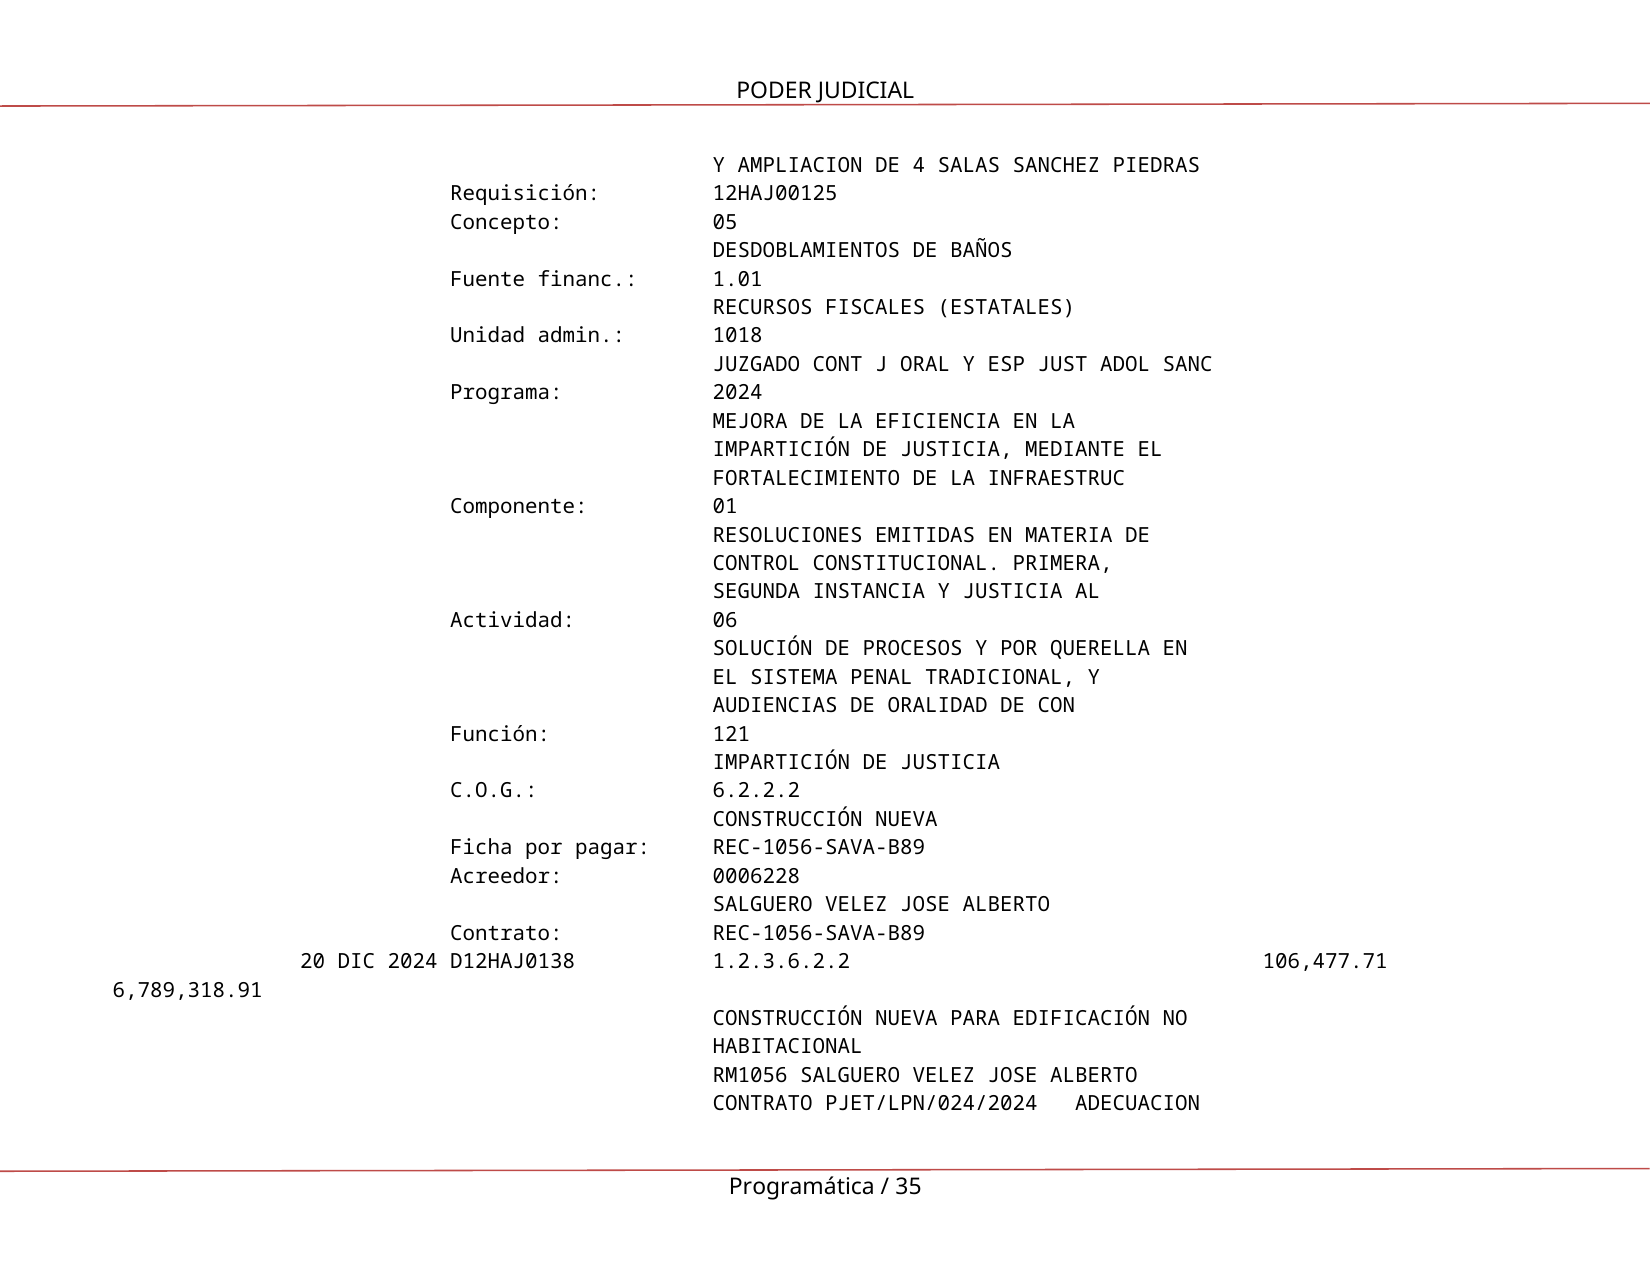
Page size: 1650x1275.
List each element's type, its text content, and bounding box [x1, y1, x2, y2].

text HABITACIONAL [112, 1032, 1537, 1060]
text SOLUCIÓN DE PROCESOS Y POR QUERELLA EN [112, 633, 1537, 662]
text AUDIENCIAS DE ORALIDAD DE CON [112, 690, 1537, 719]
text RECURSOS FISCALES (ESTATALES) [112, 292, 1537, 321]
text CONTRATO PJET/LPN/024/2024 ADECUACION [112, 1088, 1537, 1117]
text Función: 121 [112, 719, 1537, 747]
text Requisición: 12HAJ00125 [112, 178, 1537, 207]
text MEJORA DE LA EFICIENCIA EN LA [112, 406, 1537, 434]
text Ficha por pagar: REC-1056-SAVA-B89 [112, 832, 1537, 861]
text 20 DIC 2024 D12HAJ0138 1.2.3.6.2.2 106,477.71 6,789,318.91 [112, 946, 1537, 1003]
text SALGUERO VELEZ JOSE ALBERTO [112, 889, 1537, 918]
text Acreedor: 0006228 [112, 861, 1537, 889]
text Fuente financ.: 1.01 [112, 264, 1537, 292]
text Concepto: 05 [112, 207, 1537, 235]
text FORTALECIMIENTO DE LA INFRAESTRUC [112, 463, 1537, 491]
text DESDOBLAMIENTOS DE BAÑOS [112, 235, 1537, 264]
text Contrato: REC-1056-SAVA-B89 [112, 918, 1537, 946]
text JUZGADO CONT J ORAL Y ESP JUST ADOL SANC [112, 349, 1537, 377]
text IMPARTICIÓN DE JUSTICIA [112, 747, 1537, 776]
text RM1056 SALGUERO VELEZ JOSE ALBERTO [112, 1060, 1537, 1088]
text Componente: 01 [112, 491, 1537, 520]
text EL SISTEMA PENAL TRADICIONAL, Y [112, 662, 1537, 690]
text CONTROL CONSTITUCIONAL. PRIMERA, [112, 548, 1537, 577]
text Y AMPLIACION DE 4 SALAS SANCHEZ PIEDRAS [112, 150, 1537, 178]
text CONSTRUCCIÓN NUEVA [112, 804, 1537, 832]
text CONSTRUCCIÓN NUEVA PARA EDIFICACIÓN NO [112, 1003, 1537, 1032]
text RESOLUCIONES EMITIDAS EN MATERIA DE [112, 520, 1537, 548]
text Programa: 2024 [112, 377, 1537, 406]
text IMPARTICIÓN DE JUSTICIA, MEDIANTE EL [112, 434, 1537, 463]
text SEGUNDA INSTANCIA Y JUSTICIA AL [112, 577, 1537, 605]
text Actividad: 06 [112, 605, 1537, 633]
text Unidad admin.: 1018 [112, 321, 1537, 349]
text C.O.G.: 6.2.2.2 [112, 776, 1537, 804]
